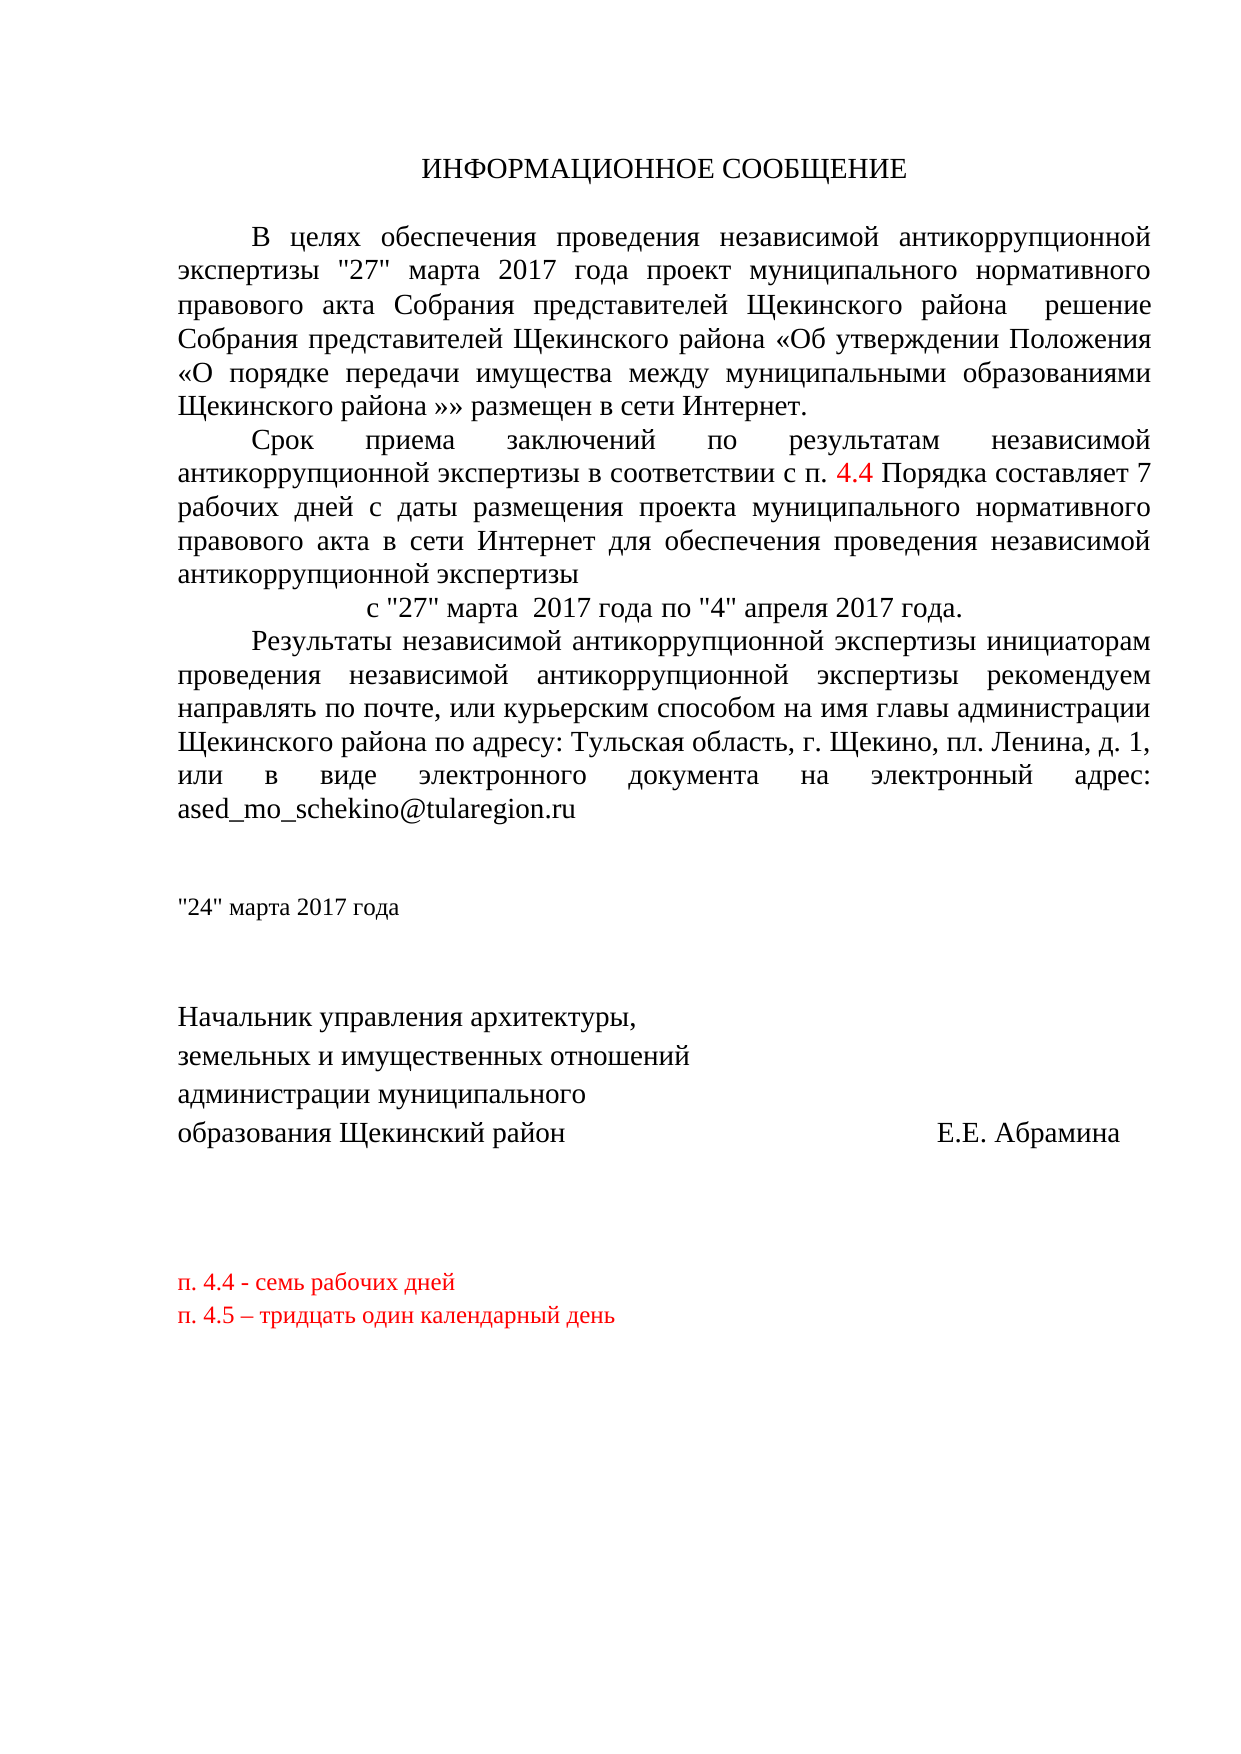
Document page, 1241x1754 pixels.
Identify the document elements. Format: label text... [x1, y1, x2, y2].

text администрации муниципального [177, 1076, 1152, 1110]
text с "27" марта 2017 года по "4" апреля 2017 года. [177, 590, 1152, 623]
text п. 4.5 – тридцать один календарный день [177, 1300, 1152, 1328]
text п. 4.4 - семь рабочих дней [177, 1267, 1152, 1296]
text Результаты независимой антикоррупционной экспертизы инициаторам проведения независимой антикоррупционной экспертизы рекомендуем направлять по почте, или курьерским способом на имя главы администрации Щекинского района по адресу: Тульская область, г. Щекино, пл. Ленина, д. 1, или в виде электронного документа на электронный адрес: ased_mo_schekino@tularegion.ru [177, 623, 1152, 824]
text Срок приема заключений по результатам независимой антикоррупционной экспертизы в соответствии с п. 4.4 Порядка составляет 7 рабочих дней с даты размещения проекта муниципального нормативного правового акта в сети Интернет для обеспечения проведения независимой антикоррупционной экспертизы [177, 422, 1152, 590]
text образования Щекинский район Е.Е. Абрамина [177, 1115, 1152, 1148]
text земельных и имущественных отношений [177, 1038, 1152, 1071]
text ИНФОРМАЦИОННОЕ СООБЩЕНИЕ [177, 152, 1152, 185]
text Начальник управления архитектуры, [177, 999, 1152, 1033]
text "24" марта 2017 года [177, 892, 1152, 920]
text В целях обеспечения проведения независимой антикоррупционной экспертизы "27" марта 2017 года проект муниципального нормативного правового акта Собрания представителей Щекинского района решение Собрания представителей Щекинского района «Об утверждении Положения «О порядке передачи имущества между муниципальными образованиями Щекинского района »» размещен в сети Интернет. [177, 219, 1152, 422]
